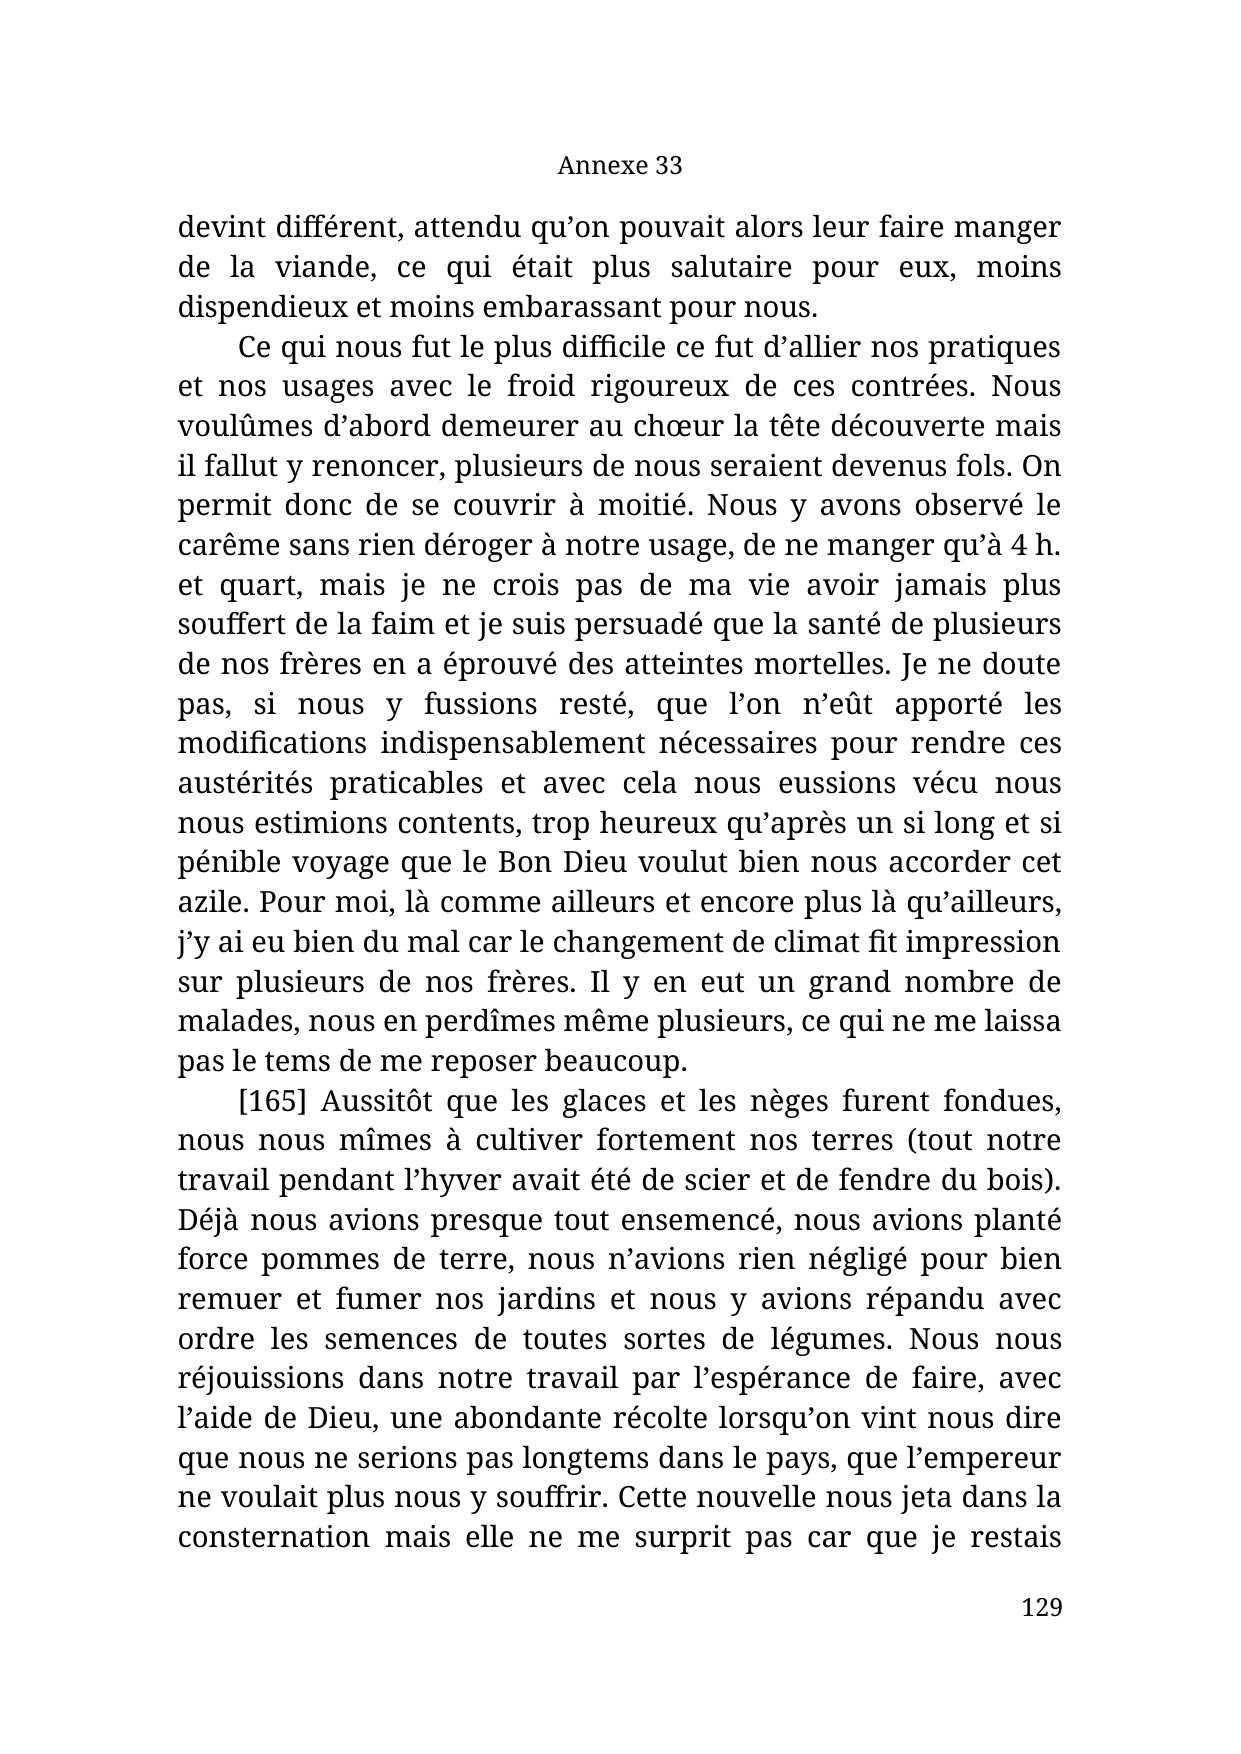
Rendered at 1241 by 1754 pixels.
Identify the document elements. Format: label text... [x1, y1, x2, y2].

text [177, 207, 1063, 326]
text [177, 1080, 1063, 1556]
text Ce qui nous fut le plus difficile ce fut d’allier nos pratiques et nos usages avec le froid rigoureux de ces contrées. Nous voulûmes d’abord demeurer au chœur la tête découverte mais il fallut y renoncer, plusieurs de nous seraient devenus fols. On permit donc de se couvrir à moitié. Nous y avons observé le carême sans rien déroger à notre usage, de ne manger qu’à 4 h. et quart, mais je ne crois pas de ma vie avoir jamais plus souffert de la faim et je suis persuadé que la santé de plusieurs de nos frères en a éprouvé des atteintes mortelles. Je ne doute pas, si nous y fussions resté, que l’on n’eût apporté les modifications indispensablement nécessaires pour rendre ces austérités praticables et avec cela nous eussions vécu nous nous estimions contents, trop heureux qu’après un si long et si pénible voyage que le Bon Dieu voulut bien nous accorder cet azile. Pour moi, là comme ailleurs et encore plus là qu’ailleurs, j’y ai eu bien du mal car le changement de climat fit impression sur plusieurs de nos frères. Il y en eut un grand nombre de malades, nous en perdîmes même plusieurs, ce qui ne me laissa pas le tems de me reposer beaucoup. [177, 326, 1063, 1080]
